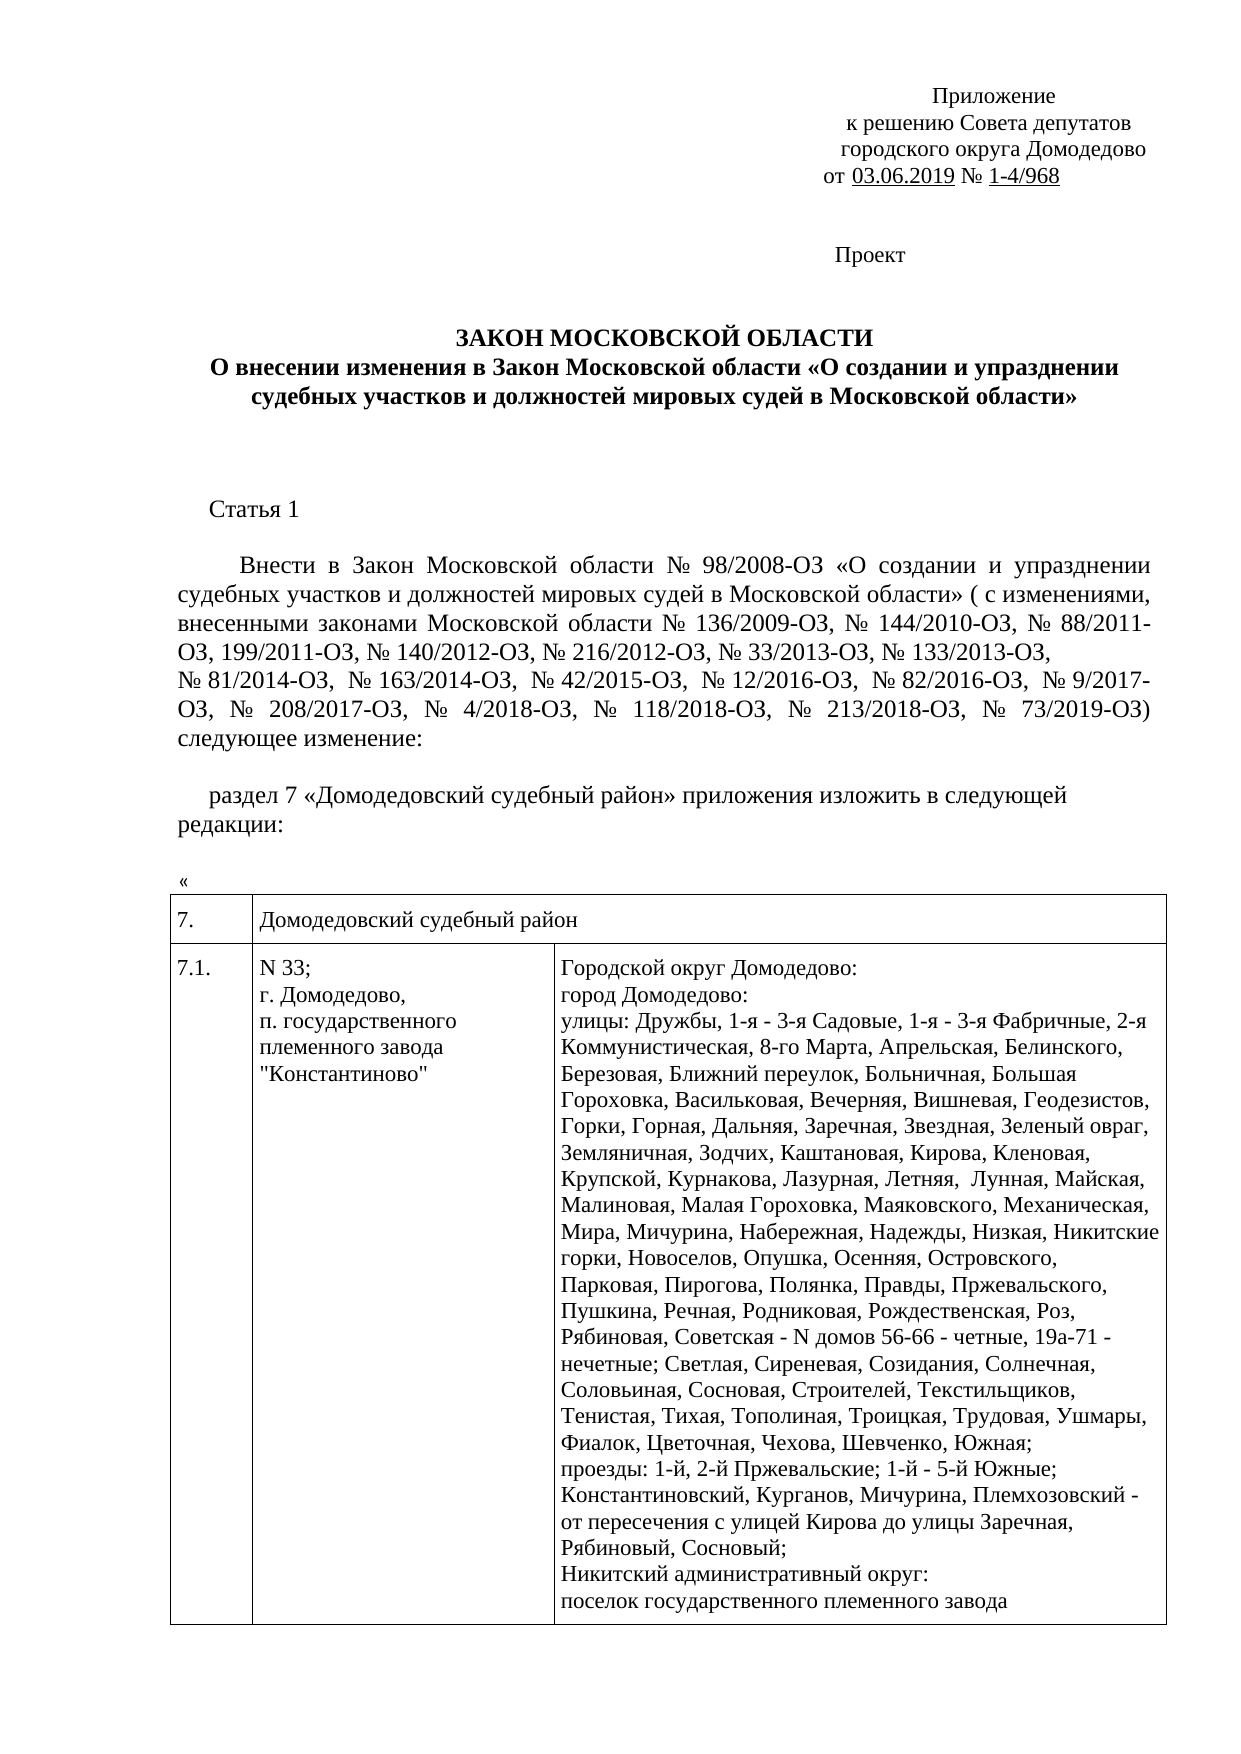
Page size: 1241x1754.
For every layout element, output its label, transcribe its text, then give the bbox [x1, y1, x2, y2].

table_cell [555, 944, 1166, 1624]
text раздел 7 «Домодедовский судебный район» приложения изложить в следующей редакции: [177, 781, 1152, 838]
text Приложение [177, 83, 1152, 109]
text О внесении изменения в Закон Московской области «О создании и упразднении судебных участков и должностей мировых судей в Московской области» [177, 352, 1152, 410]
text к решению Совета депутатов [177, 109, 1152, 135]
text Проект [177, 241, 1152, 267]
text Статья 1 [177, 494, 1152, 522]
text от 03.06.2019 № 1-4/968 [177, 162, 1152, 188]
table_header Домодедовский судебный район [253, 895, 1166, 943]
table_header 7. [171, 895, 252, 943]
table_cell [253, 944, 554, 1624]
text Внести в Закон Московской области № 98/2008-ОЗ «О создании и упразднении судебных участков и должностей мировых судей в Московской области» ( с изменениями, внесенными законами Московской области № 136/2009-ОЗ, № 144/2010-ОЗ, № 88/2011-ОЗ, 199/2011-ОЗ, № 140/2012-ОЗ, № 216/2012-ОЗ, № 33/2013-ОЗ, № 133/2013-ОЗ, [177, 551, 1152, 666]
table_cell 7.1. [171, 944, 252, 1624]
text ЗАКОН МОСКОВСКОЙ ОБЛАСТИ [177, 323, 1152, 352]
text городского округа Домодедово [177, 135, 1152, 162]
text « [177, 866, 1152, 894]
text № 81/2014-ОЗ, № 163/2014-ОЗ, № 42/2015-ОЗ, № 12/2016-ОЗ, № 82/2016-ОЗ, № 9/2017-ОЗ, № 208/2017-ОЗ, № 4/2018-ОЗ, № 118/2018-ОЗ, № 213/2018-ОЗ, № 73/2019-ОЗ) следующее изменение: [177, 666, 1152, 752]
